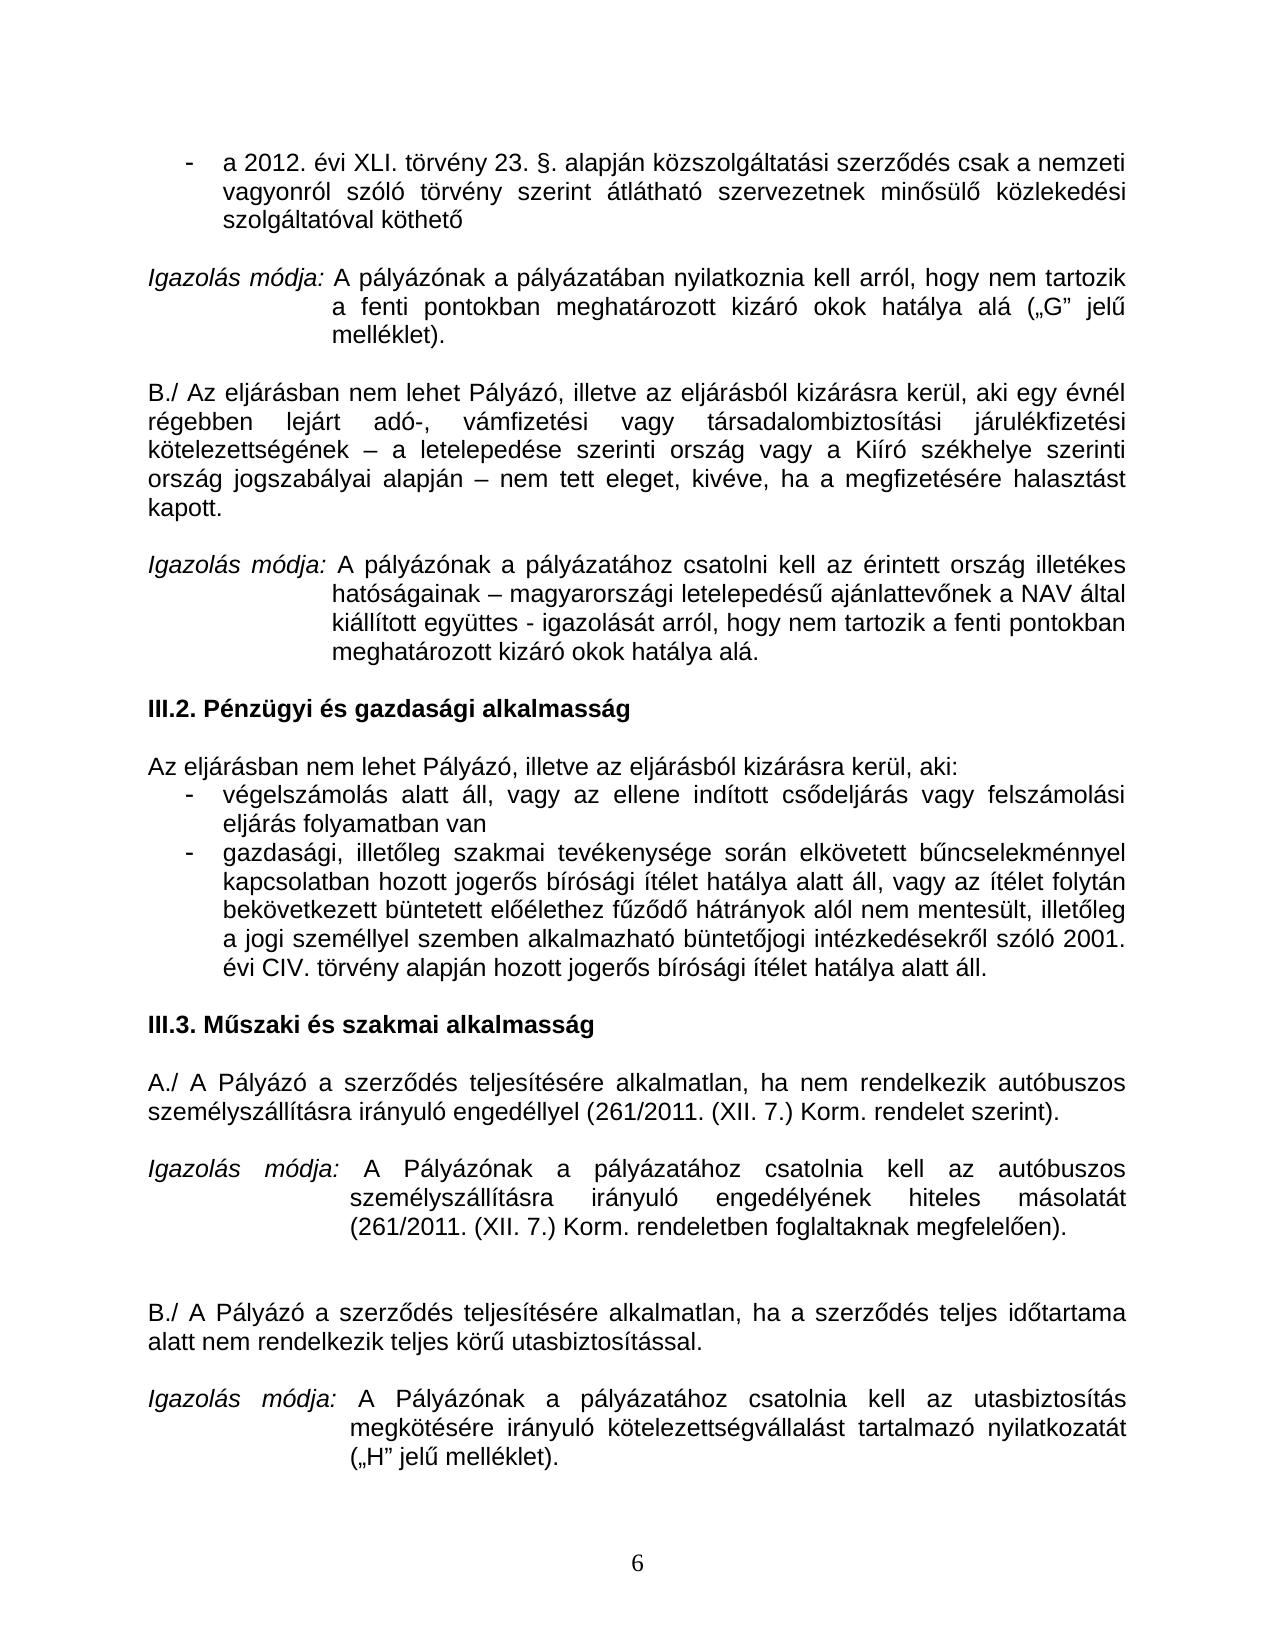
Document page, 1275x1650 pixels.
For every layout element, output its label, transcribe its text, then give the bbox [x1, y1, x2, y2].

list végelszámolás alatt áll, vagy az ellene indított csődeljárás vagy felszámolási eljárás folyamatban van [185, 780, 1127, 838]
text Igazolás módja: A Pályázónak a pályázatához csatolnia kell az utasbiztosítás megkötésére irányuló kötelezettségvállalást tartalmazó nyilatkozatát („H” jelű melléklet). [148, 1384, 1127, 1470]
list gazdasági, illetőleg szakmai tevékenysége során elkövetett bűncselekménnyel kapcsolatban hozott jogerős bírósági ítélet hatálya alatt áll, vagy az ítélet folytán bekövetkezett büntetett előélethez fűződő hátrányok alól nem mentesült, illetőleg a jogi személlyel szemben alkalmazható büntetőjogi intézkedésekről szóló 2001. évi CIV. törvény alapján hozott jogerős bírósági ítélet hatálya alatt áll. [185, 838, 1127, 982]
text Igazolás módja: A pályázónak a pályázatához csatolni kell az érintett ország illetékes hatóságainak – magyarországi letelepedésű ajánlattevőnek a NAV által kiállított együttes - igazolását arról, hogy nem tartozik a fenti pontokban meghatározott kizáró okok hatálya alá. [148, 550, 1127, 665]
text III.3. Műszaki és szakmai alkalmasság [148, 1010, 1127, 1039]
text Az eljárásban nem lehet Pályázó, illetve az eljárásból kizárásra kerül, aki: [148, 751, 1127, 780]
text A./ A Pályázó a szerződés teljesítésére alkalmatlan, ha nem rendelkezik autóbuszos személyszállításra irányuló engedéllyel (261/2011. (XII. 7.) Korm. rendelet szerint). [148, 1068, 1127, 1125]
text III.2. Pénzügyi és gazdasági alkalmasság [148, 694, 1127, 723]
list a 2012. évi XLI. törvény 23. §. alapján közszolgáltatási szerződés csak a nemzeti vagyonról szóló törvény szerint átlátható szervezetnek minősülő közlekedési szolgáltatóval köthető [185, 148, 1127, 234]
text Igazolás módja: A Pályázónak a pályázatához csatolnia kell az autóbuszos személyszállításra irányuló engedélyének hiteles másolatát (261/2011. (XII. 7.) Korm. rendeletben foglaltaknak megfelelően). [148, 1154, 1127, 1240]
text B./ A Pályázó a szerződés teljesítésére alkalmatlan, ha a szerződés teljes időtartama alatt nem rendelkezik teljes körű utasbiztosítással. [148, 1298, 1127, 1355]
text Igazolás módja: A pályázónak a pályázatában nyilatkoznia kell arról, hogy nem tartozik a fenti pontokban meghatározott kizáró okok hatálya alá („G” jelű melléklet). [148, 263, 1127, 349]
text B./ Az eljárásban nem lehet Pályázó, illetve az eljárásból kizárásra kerül, aki egy évnél régebben lejárt adó-, vámfizetési vagy társadalombiztosítási járulékfizetési kötelezettségének – a letelepedése szerinti ország vagy a Kiíró székhelye szerinti ország jogszabályai alapján – nem tett eleget, kivéve, ha a megfizetésére halasztást kapott. [148, 378, 1127, 521]
